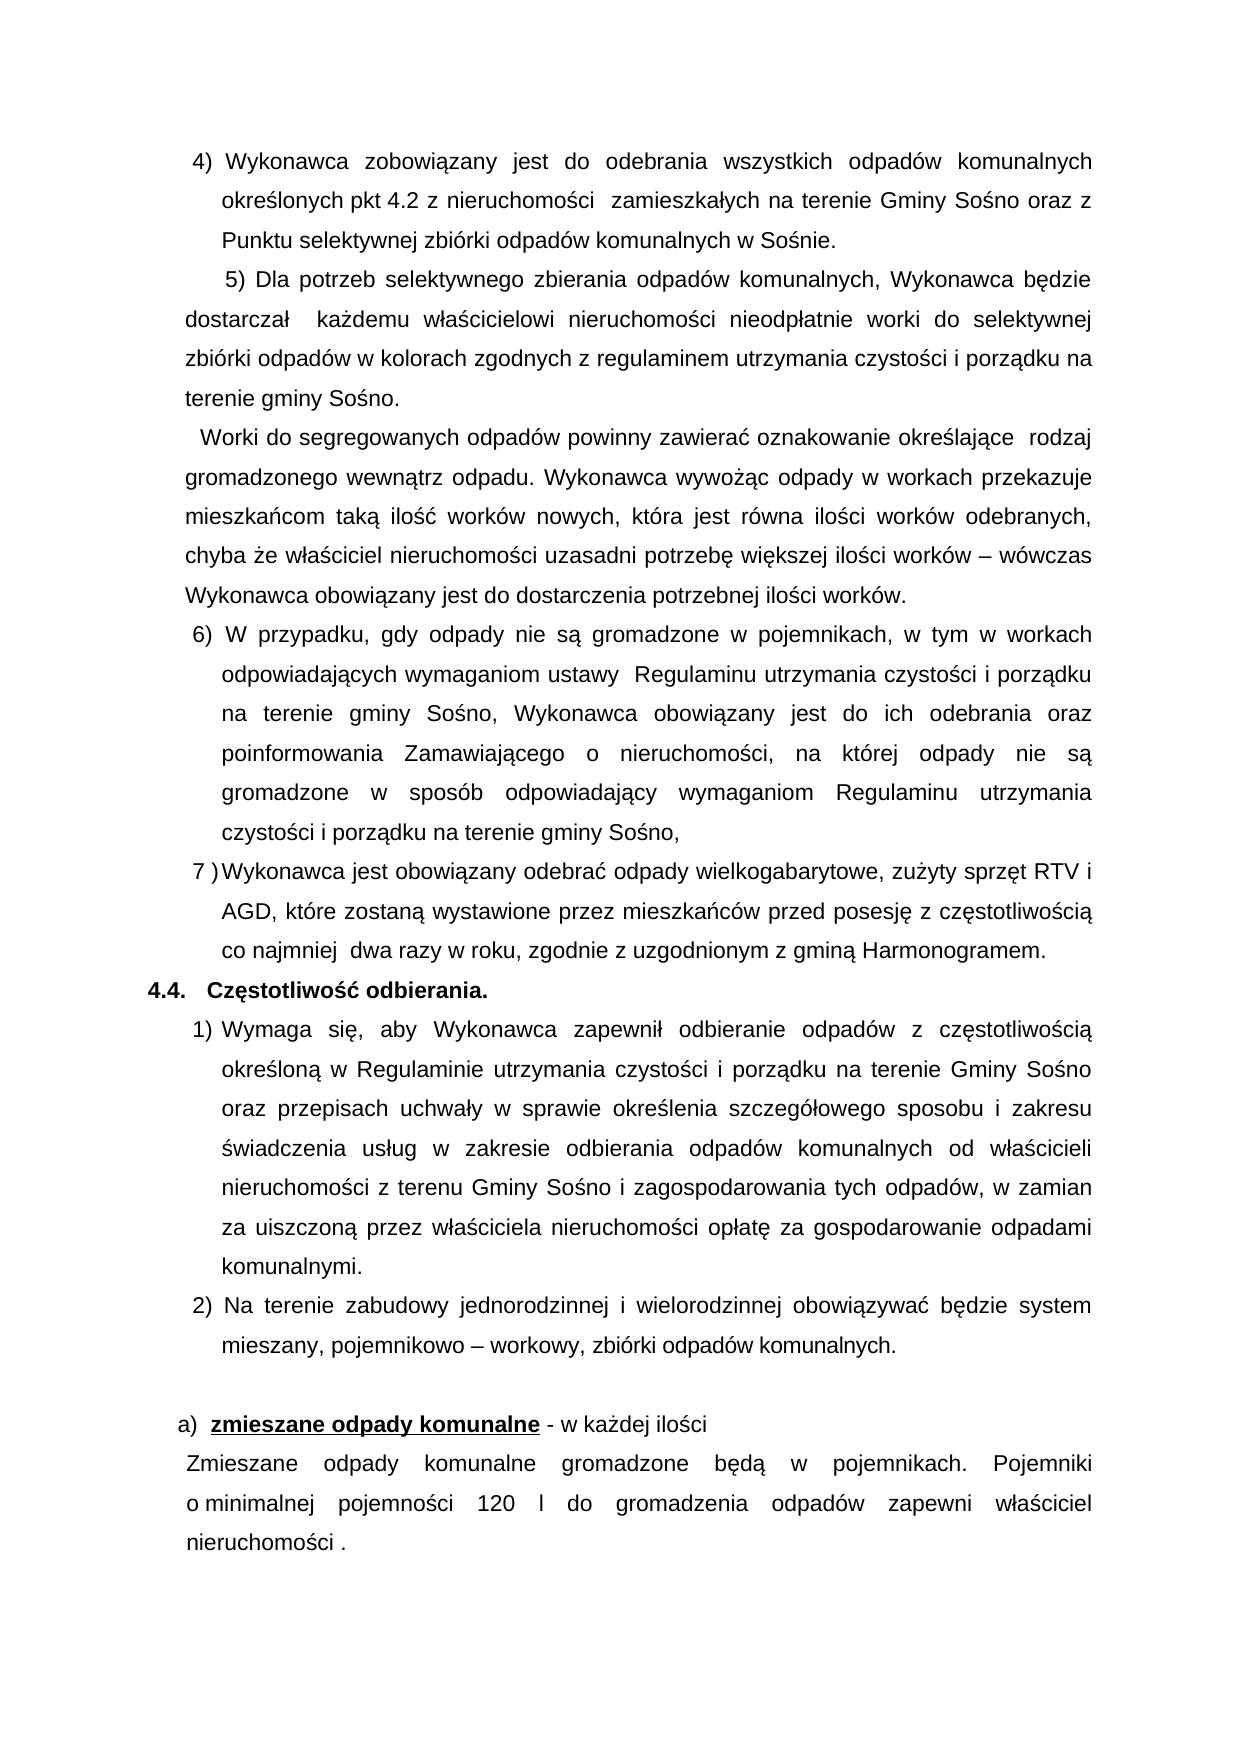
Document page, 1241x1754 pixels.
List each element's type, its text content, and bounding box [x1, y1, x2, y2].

text Worki do segregowanych odpadów powinny zawierać oznakowanie określające rodzaj gromadzonego wewnątrz odpadu. Wykonawca wywożąc odpady w workach przekazuje mieszkańcom taką ilość worków nowych, która jest równa ilości worków odebranych, chyba że właściciel nieruchomości uzasadni potrzebę większej ilości worków – wówczas Wykonawca obowiązany jest do dostarczenia potrzebnej ilości worków. [148, 424, 1093, 608]
text 4) Wykonawca zobowiązany jest do odebrania wszystkich odpadów komunalnych określonych pkt 4.2 z nieruchomości zamieszkałych na terenie Gminy Sośno oraz z Punktu selektywnej zbiórki odpadów komunalnych w Sośnie. [192, 148, 1093, 253]
text 4.4. Częstotliwość odbierania. [148, 977, 1093, 1003]
text 6) W przypadku, gdy odpady nie są gromadzone w pojemnikach, w tym w workach odpowiadających wymaganiom ustawy Regulaminu utrzymania czystości i porządku na terenie gminy Sośno, Wykonawca obowiązany jest do ich odebrania oraz poinformowania Zamawiającego o nieruchomości, na której odpady nie są gromadzone w sposób odpowiadający wymaganiom Regulaminu utrzymania czystości i porządku na terenie gminy Sośno, [192, 621, 1093, 845]
text 1) Wymaga się, aby Wykonawca zapewnił odbieranie odpadów z częstotliwością określoną w Regulaminie utrzymania czystości i porządku na terenie Gminy Sośno oraz przepisach uchwały w sprawie określenia szczegółowego sposobu i zakresu świadczenia usług w zakresie odbierania odpadów komunalnych od właścicieli nieruchomości z terenu Gminy Sośno i zagospodarowania tych odpadów, w zamian za uiszczoną przez właściciela nieruchomości opłatę za gospodarowanie odpadami komunalnymi. [192, 1016, 1093, 1279]
text 2) Na terenie zabudowy jednorodzinnej i wielorodzinnej obowiązywać będzie system mieszany, pojemnikowo – workowy, zbiórki odpadów komunalnych. [192, 1292, 1093, 1358]
text Zmieszane odpady komunalne gromadzone będą w pojemnikach. Pojemniki o minimalnej pojemności 120 l do gromadzenia odpadów zapewni właściciel nieruchomości . [186, 1450, 1093, 1556]
text 7 ) Wykonawca jest obowiązany odebrać odpady wielkogabarytowe, zużyty sprzęt RTV i AGD, które zostaną wystawione przez mieszkańców przed posesję z częstotliwością co najmniej dwa razy w roku, zgodnie z uzgodnionym z gminą Harmonogramem. [192, 858, 1093, 963]
text a) zmieszane odpady komunalne - w każdej ilości [177, 1411, 1093, 1437]
text 5) Dla potrzeb selektywnego zbierania odpadów komunalnych, Wykonawca będzie dostarczał każdemu właścicielowi nieruchomości nieodpłatnie worki do selektywnej zbiórki odpadów w kolorach zgodnych z regulaminem utrzymania czystości i porządku na terenie gminy Sośno. [148, 266, 1093, 411]
